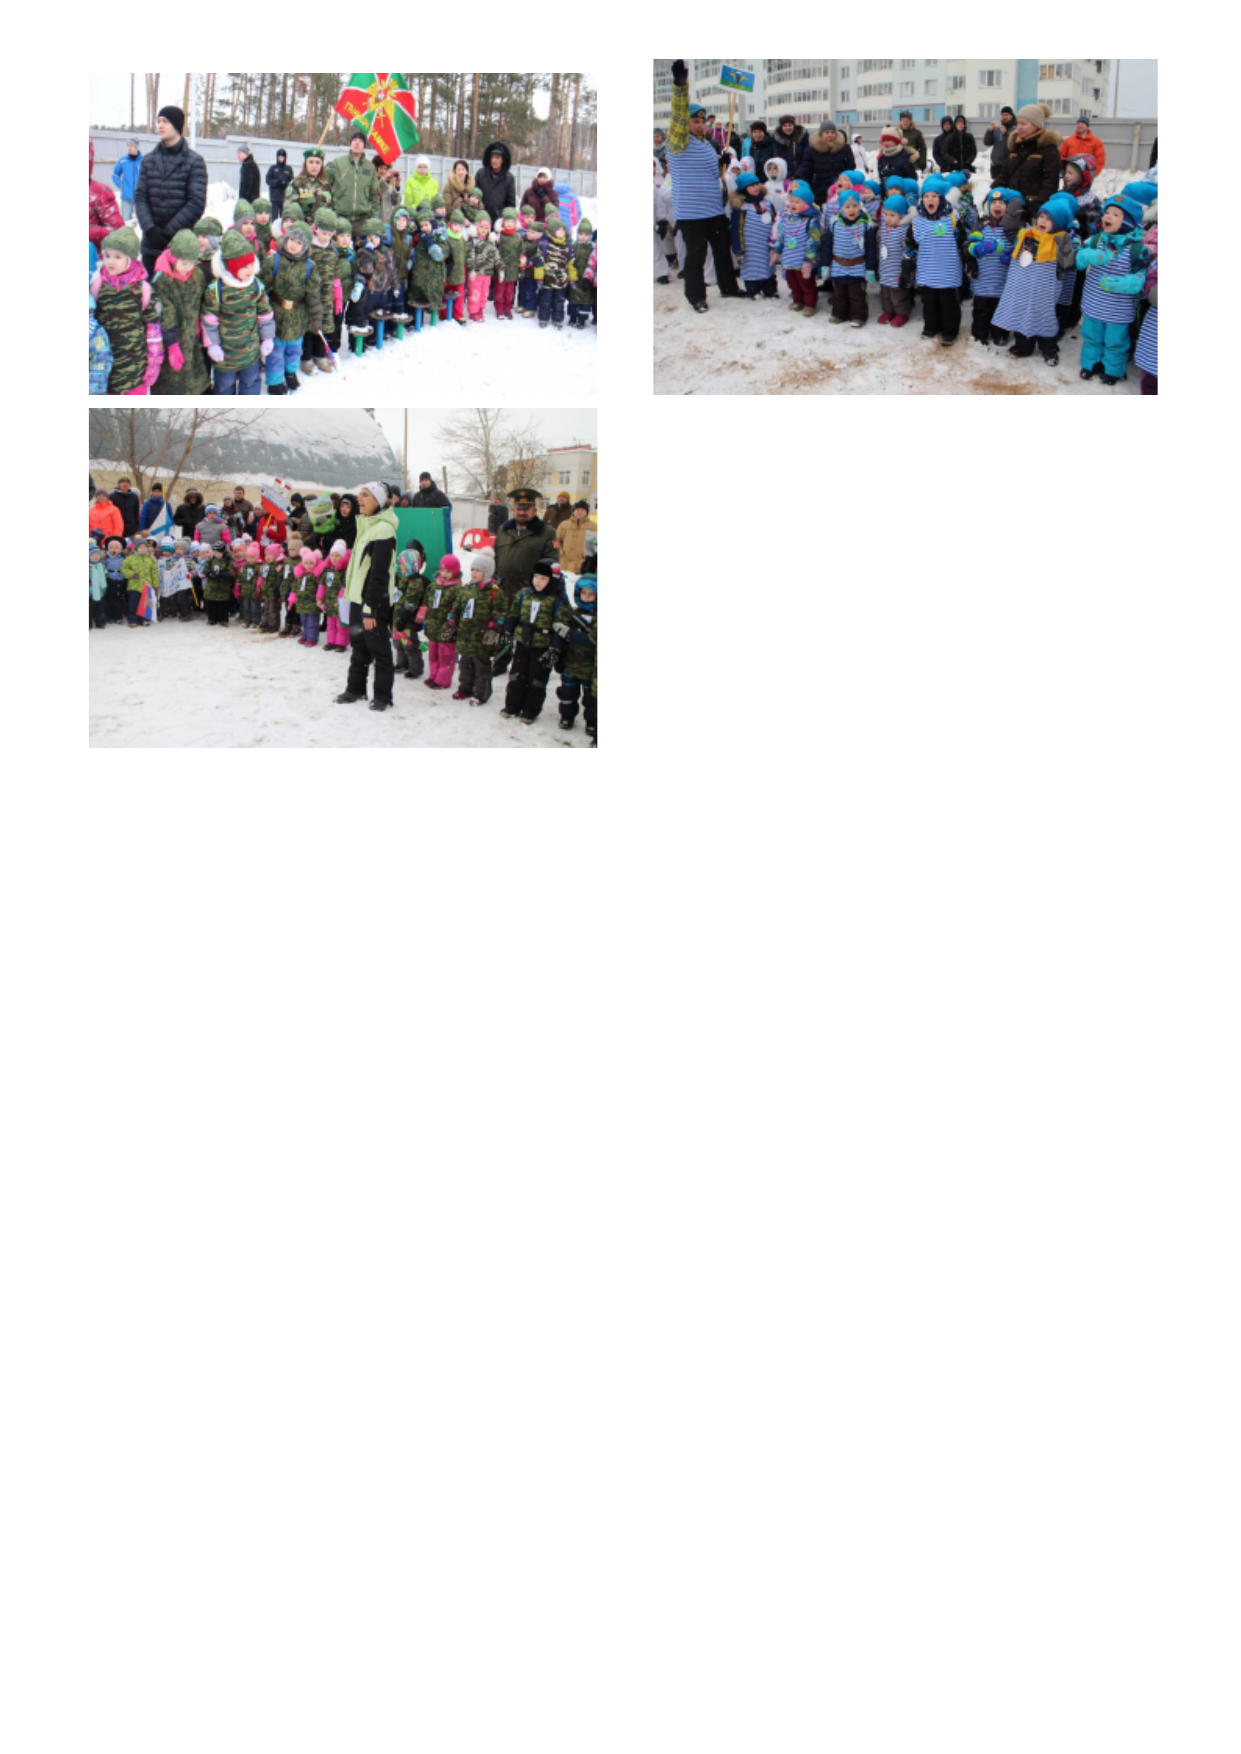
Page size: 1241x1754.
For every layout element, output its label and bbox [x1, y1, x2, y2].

picture [653, 59, 1158, 395]
picture [88, 73, 597, 395]
picture [88, 408, 598, 748]
